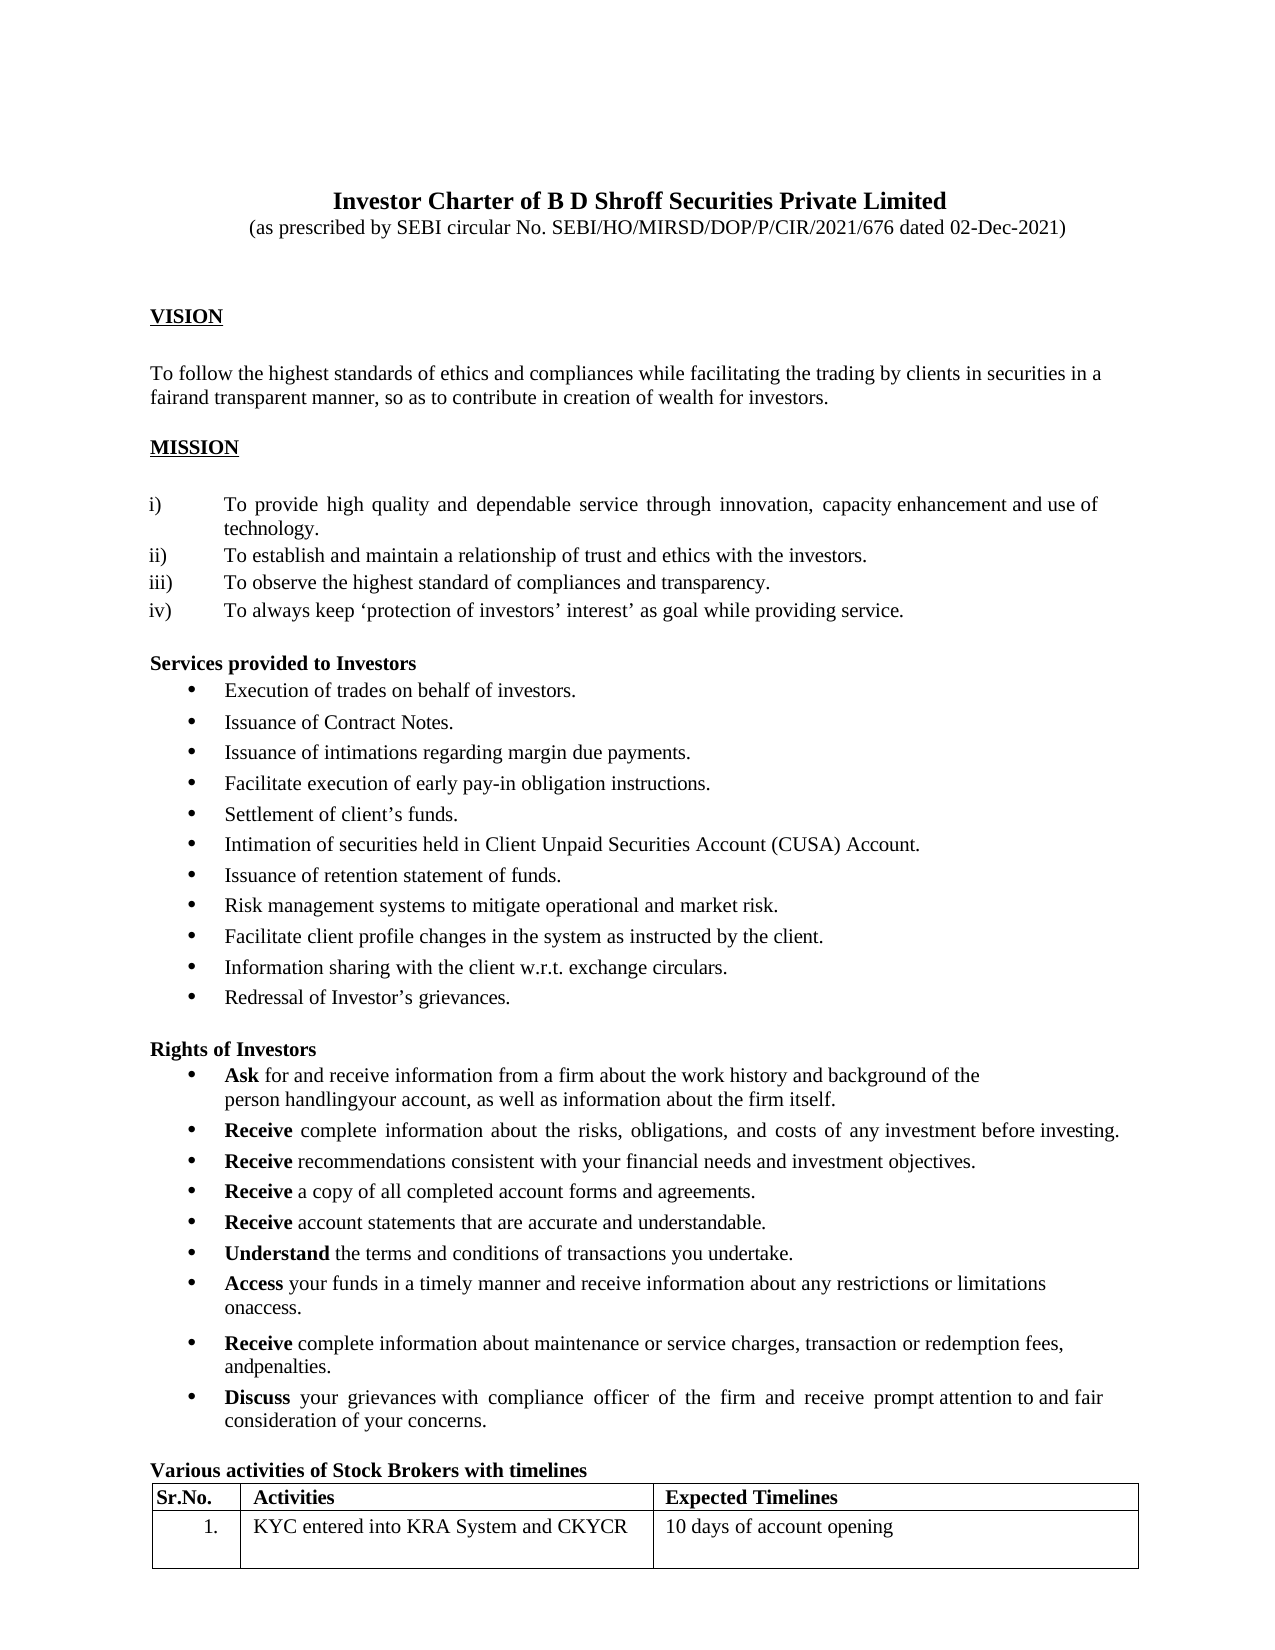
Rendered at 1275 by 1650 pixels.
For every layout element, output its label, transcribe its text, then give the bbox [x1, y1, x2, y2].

table_header Sr.No. [153, 1484, 240, 1510]
list Discuss your grievances with compliance officer of the firm and receive prompt attention to and fair consideration of your concerns. [187, 1384, 1110, 1432]
text Rights of Investors [150, 1037, 1200, 1061]
list Issuance of Contract Notes. [187, 707, 1200, 734]
table_cell 1. [153, 1511, 240, 1568]
text Various activities of Stock Brokers with timelines [150, 1458, 1200, 1482]
list Redressal of Investor’s grievances. [187, 982, 1200, 1010]
list Receive complete information about the risks, obligations, and costs of any investment before investing. [187, 1115, 1200, 1143]
list Access your funds in a timely manner and receive information about any restrictions or limitations onaccess. [187, 1270, 1047, 1319]
list Understand the terms and conditions of transactions you undertake. [187, 1237, 1200, 1265]
list Issuance of retention statement of funds. [187, 859, 1200, 887]
list Execution of trades on behalf of investors. [187, 675, 1200, 703]
list Information sharing with the client w.r.t. exchange circulars. [187, 952, 1200, 979]
text MISSION [150, 435, 1200, 459]
list Risk management systems to mitigate operational and market risk. [187, 890, 1200, 918]
list Ask for and receive information from a firm about the work history and background of the person handlingyour account, as well as information about the firm itself. [187, 1062, 1033, 1111]
list To provide high quality and dependable service through innovation, capacity enhancement and use of technology. [149, 492, 1100, 540]
list Receive a copy of all completed account forms and agreements. [187, 1176, 1200, 1204]
table_cell KYC entered into KRA System and CKYCR [241, 1511, 653, 1568]
text Services provided to Investors [150, 651, 1200, 675]
table_header Expected Timelines [654, 1484, 1138, 1510]
list Facilitate client profile changes in the system as instructed by the client. [187, 921, 1200, 948]
list To establish and maintain a relationship of trust and ethics with the investors. [149, 543, 1200, 567]
list Settlement of client’s funds. [187, 798, 1200, 826]
list Receive complete information about maintenance or service charges, transaction or redemption fees, andpenalties. [187, 1329, 1068, 1378]
text To follow the highest standards of ethics and compliances while facilitating the trading by clients in securities in a fairand transparent manner, so as to contribute in creation of wealth for investors. [150, 361, 1159, 409]
title Investor Charter of B D Shroff Securities Private Limited [116, 187, 1163, 215]
list To observe the highest standard of compliances and transparency. [148, 570, 1200, 594]
table_cell 10 days of account opening [654, 1511, 1138, 1568]
list Receive recommendations consistent with your financial needs and investment objectives. [187, 1146, 1200, 1174]
list Intimation of securities held in Client Unpaid Securities Account (CUSA) Account. [187, 829, 1200, 857]
list To always keep ‘protection of investors’ interest’ as goal while providing service. [148, 598, 1200, 622]
text VISION [150, 304, 1200, 328]
list Issuance of intimations regarding margin due payments. [187, 737, 1200, 765]
table_header Activities [241, 1484, 653, 1510]
text (as prescribed by SEBI circular No. SEBI/HO/MIRSD/DOP/P/CIR/2021/676 dated 02-Dec-2021) [152, 215, 1163, 239]
list Receive account statements that are accurate and understandable. [187, 1207, 1200, 1234]
list Facilitate execution of early pay-in obligation instructions. [187, 768, 1200, 795]
